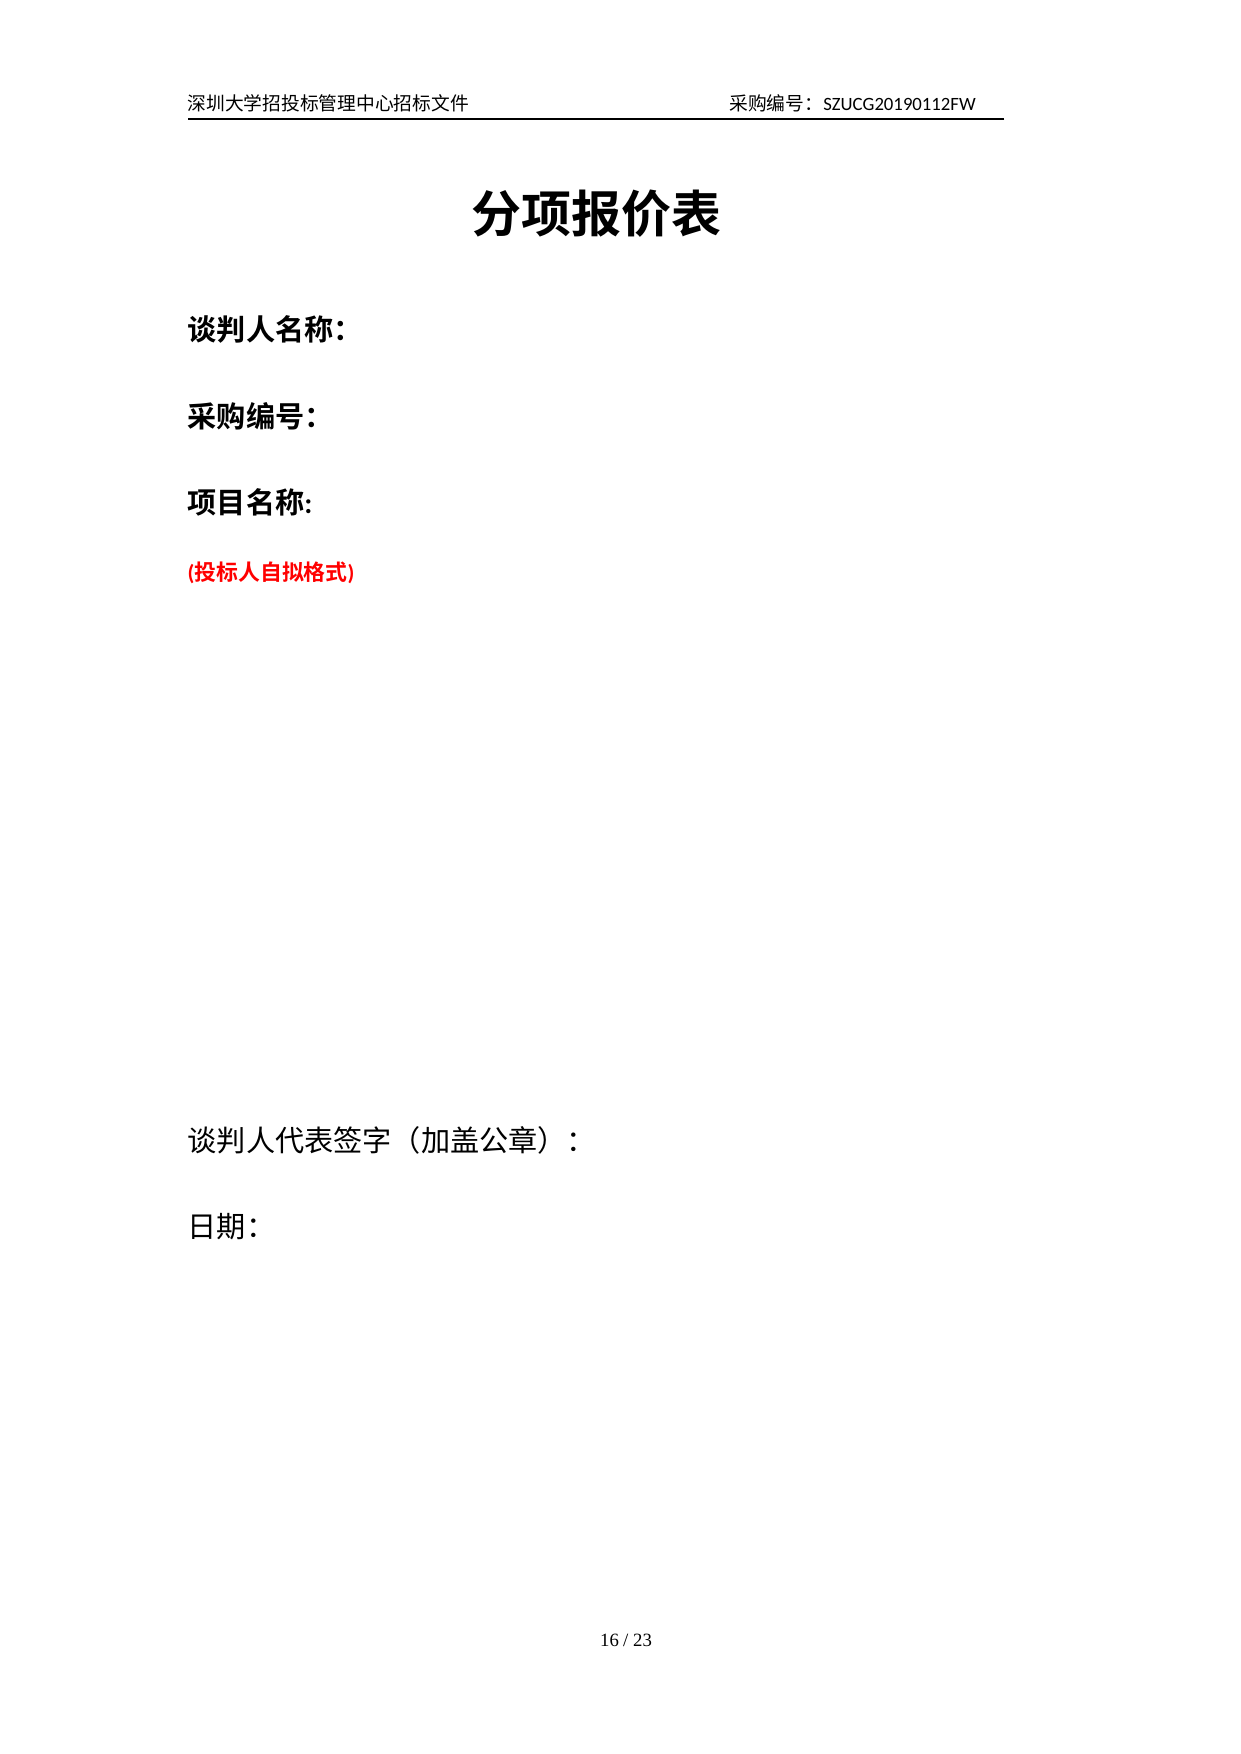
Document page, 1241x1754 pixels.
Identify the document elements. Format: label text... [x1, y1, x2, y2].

text 分项报价表 [187, 162, 1004, 259]
text 项目名称: [187, 468, 1004, 533]
text 谈判人代表签字（加盖公章）： [187, 1107, 1004, 1172]
text 日期： [187, 1193, 1004, 1258]
text (投标人自拟格式) [187, 554, 1004, 587]
text 采购编号： [187, 382, 1004, 447]
text 谈判人名称： [187, 296, 1004, 361]
